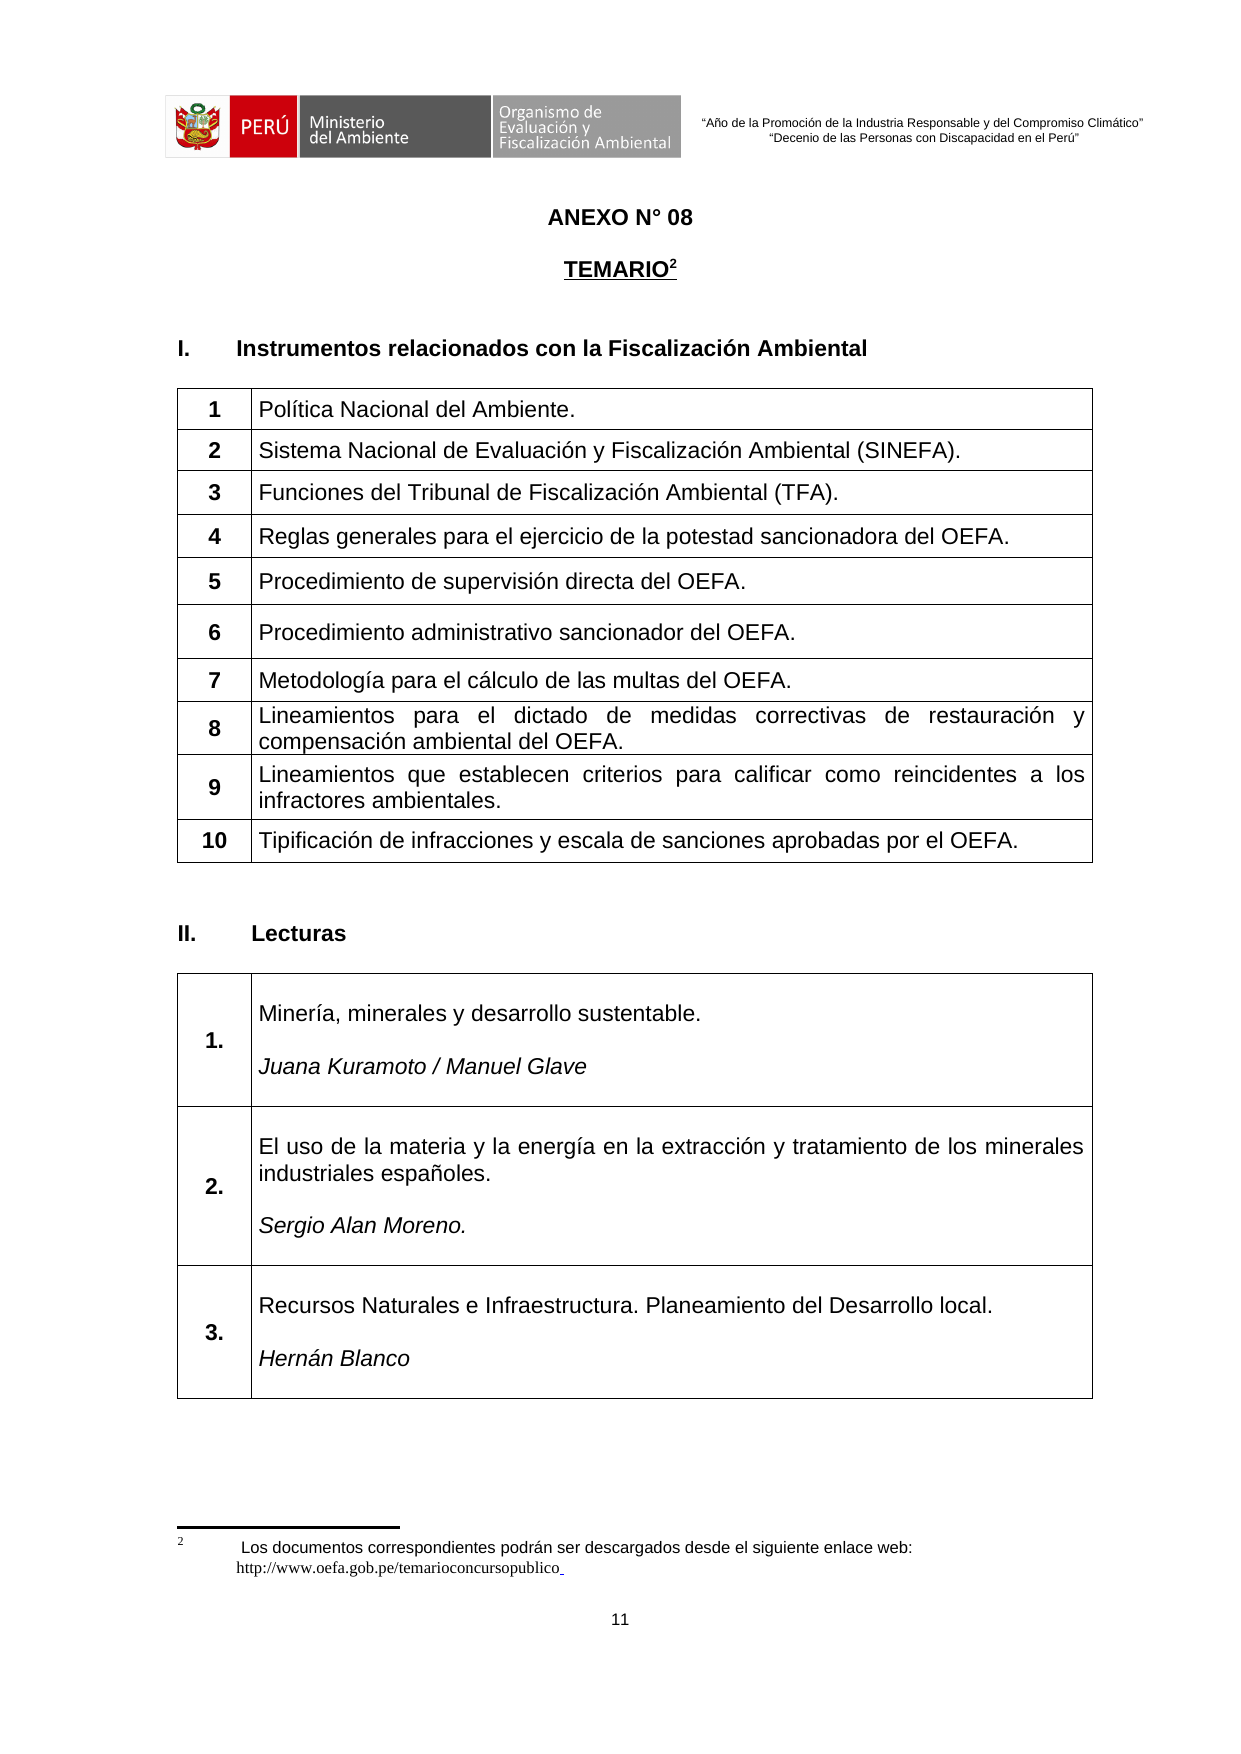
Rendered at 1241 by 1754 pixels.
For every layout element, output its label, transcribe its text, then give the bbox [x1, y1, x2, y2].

table_cell 2 [178, 430, 251, 470]
table_header Minería, minerales y desarrollo sustentable. Juana Kuramoto / Manuel Glave [252, 974, 1092, 1106]
table_cell 7 [178, 659, 251, 701]
table_cell 9 [178, 755, 251, 818]
table_cell El uso de la materia y la energía en la extracción y tratamiento de los minerales industriales españoles. Sergio Alan Moreno. [252, 1107, 1092, 1265]
table_cell 3. [178, 1266, 251, 1398]
table_header Política Nacional del Ambiente. [252, 389, 1092, 429]
table_cell 8 [178, 702, 251, 754]
table_cell Metodología para el cálculo de las multas del OEFA. [252, 659, 1092, 701]
table_header 1 [178, 389, 251, 429]
table_cell 2. [178, 1107, 251, 1265]
table_cell Procedimiento administrativo sancionador del OEFA. [252, 605, 1092, 658]
table_cell 3 [178, 471, 251, 514]
table_cell Tipificación de infracciones y escala de sanciones aprobadas por el OEFA. [252, 820, 1092, 862]
table_cell Sistema Nacional de Evaluación y Fiscalización Ambiental (SINEFA). [252, 430, 1092, 470]
table_cell Reglas generales para el ejercicio de la potestad sancionadora del OEFA. [252, 515, 1092, 557]
table_cell Lineamientos para el dictado de medidas correctivas de restauración y compensación ambiental del OEFA. [252, 702, 1092, 754]
table_cell Recursos Naturales e Infraestructura. Planeamiento del Desarrollo local. Hernán Blanco [252, 1266, 1092, 1398]
text TEMARIO [177, 256, 1063, 283]
text II. Lecturas [177, 920, 1063, 947]
table_header 1. [178, 974, 251, 1106]
text I. Instrumentos relacionados con la Fiscalización Ambiental [177, 335, 1063, 362]
text ANEXO N° 08 [177, 203, 1063, 230]
table_cell 6 [178, 605, 251, 658]
table_cell 5 [178, 558, 251, 604]
table_cell Procedimiento de supervisión directa del OEFA. [252, 558, 1092, 604]
table_cell 10 [178, 820, 251, 862]
picture [165, 94, 681, 158]
table_cell Funciones del Tribunal de Fiscalización Ambiental (TFA). [252, 471, 1092, 514]
table_cell Lineamientos que establecen criterios para calificar como reincidentes a los infractores ambientales. [252, 755, 1092, 818]
table_cell 4 [178, 515, 251, 557]
